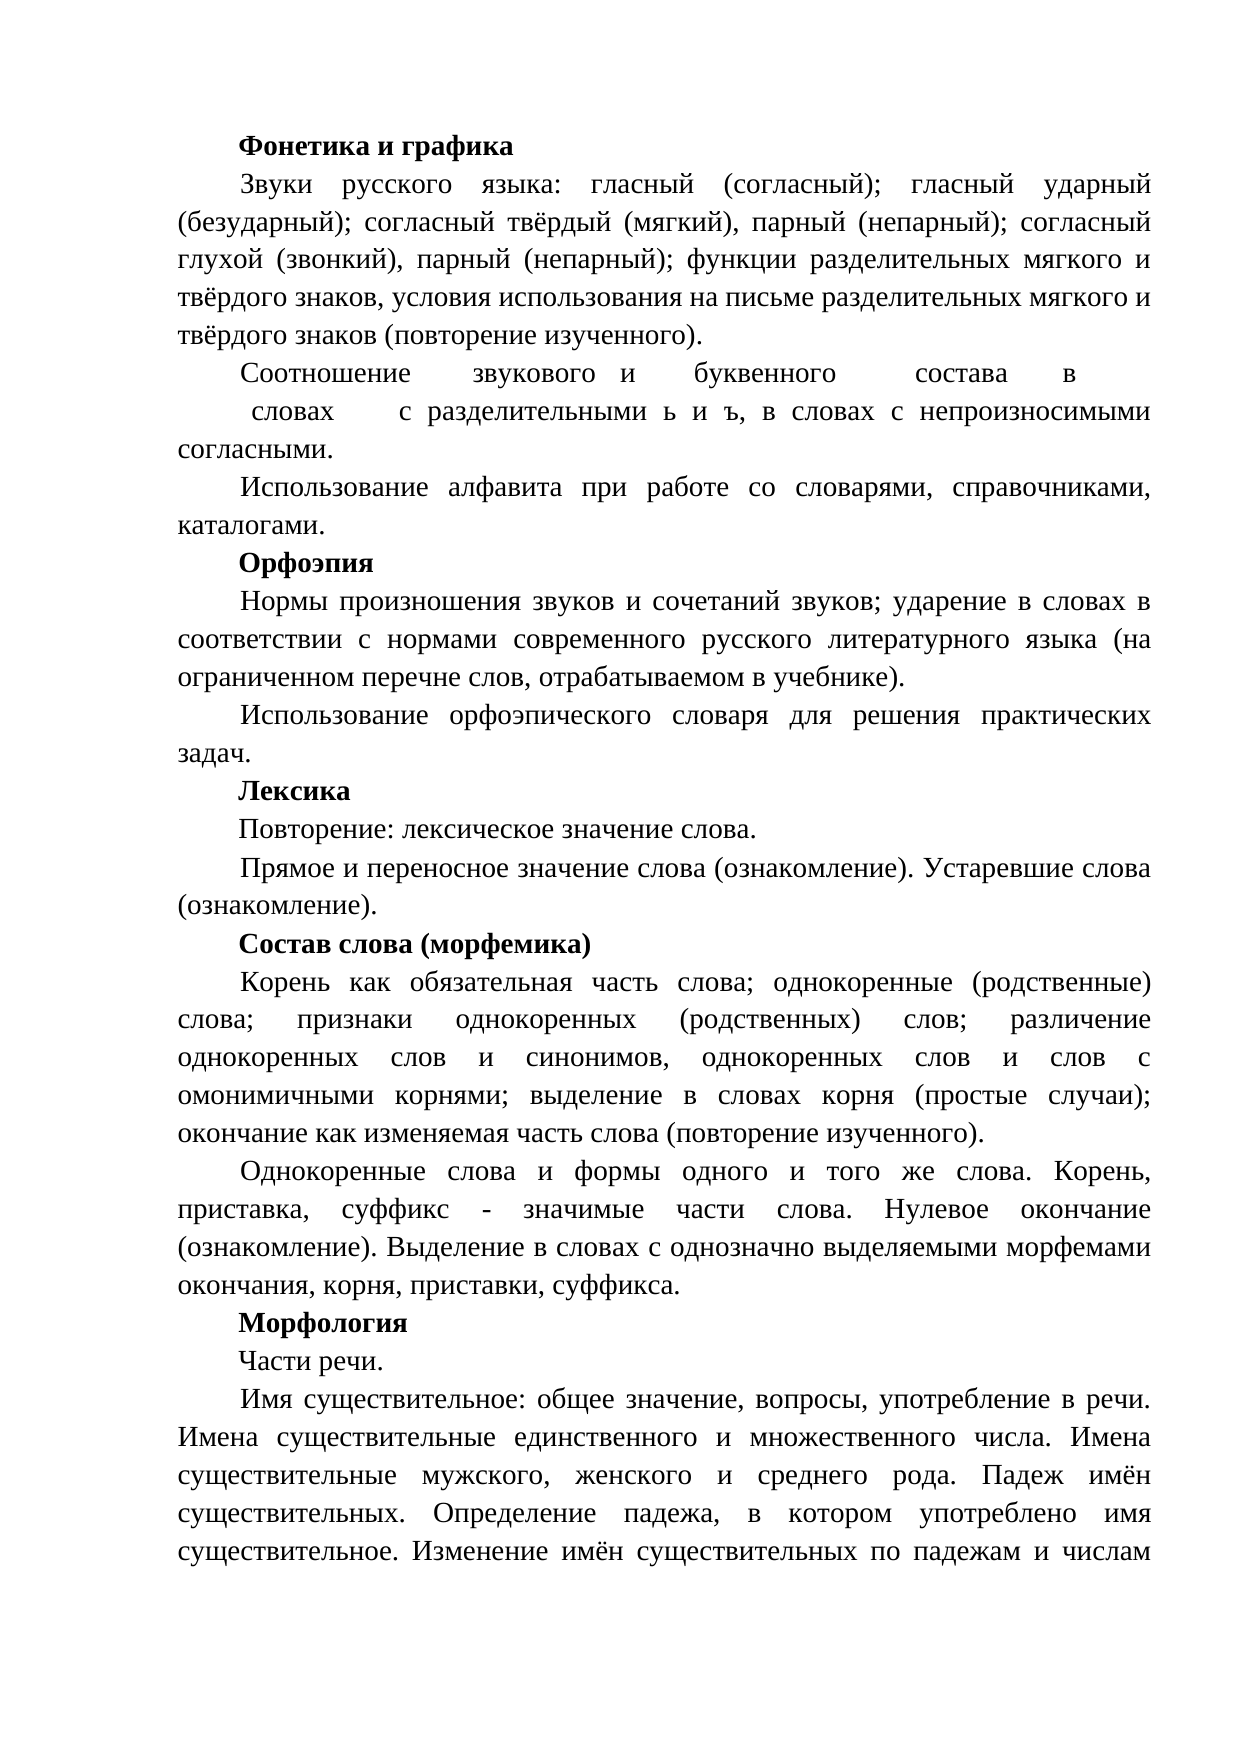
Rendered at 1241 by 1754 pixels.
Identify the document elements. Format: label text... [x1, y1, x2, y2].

text Повторение: лексическое значение слова. [238, 811, 1152, 845]
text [177, 1381, 1152, 1566]
text Нормы произношения звуков и сочетаний звуков; ударение в словах в соответствии с нормами современного русского литературного языка (на ограниченном перечне слов, отрабатываемом в учебнике). [177, 583, 1152, 693]
text Части речи. [238, 1343, 1152, 1377]
text Соотношение звукового и буквенного состава в словах с разделительными ь и ъ, в словах с непроизносимыми согласными. [177, 355, 1152, 464]
subtitle Состав слова (морфемика) [238, 926, 1127, 959]
text Корень как обязательная часть слова; однокоренные (родственные) слова; признаки однокоренных (родственных) слов; различение однокоренных слов и синонимов, однокоренных слов и слов с омонимичными корнями; выделение в словах корня (простые случаи); окончание как изменяемая часть слова (повторение изученного). [177, 964, 1152, 1149]
text Однокоренные слова и формы одного и того же слова. Корень, приставка, суффикс ‑ значимые части слова. Нулевое окончание (ознакомление). Выделение в словах с однозначно выделяемыми морфемами окончания, корня, приставки, суффикса. [177, 1153, 1152, 1300]
subtitle Фонетика и графика [238, 128, 1127, 161]
text Использование алфавита при работе со словарями, справочниками, каталогами. [177, 469, 1152, 541]
text Прямое и переносное значение слова (ознакомление). Устаревшие слова (ознакомление). [177, 850, 1152, 921]
subtitle Морфология [238, 1305, 1127, 1338]
subtitle Орфоэпия [238, 545, 1127, 579]
text Звуки русского языка: гласный (согласный); гласный ударный (безударный); согласный твёрдый (мягкий), парный (непарный); согласный глухой (звонкий), парный (непарный); функции разделительных мягкого и твёрдого знаков, условия использования на письме разделительных мягкого и твёрдого знаков (повторение изученного). [177, 166, 1152, 351]
text Использование орфоэпического словаря для решения практических задач. [177, 697, 1152, 769]
subtitle Лексика [238, 773, 1127, 807]
